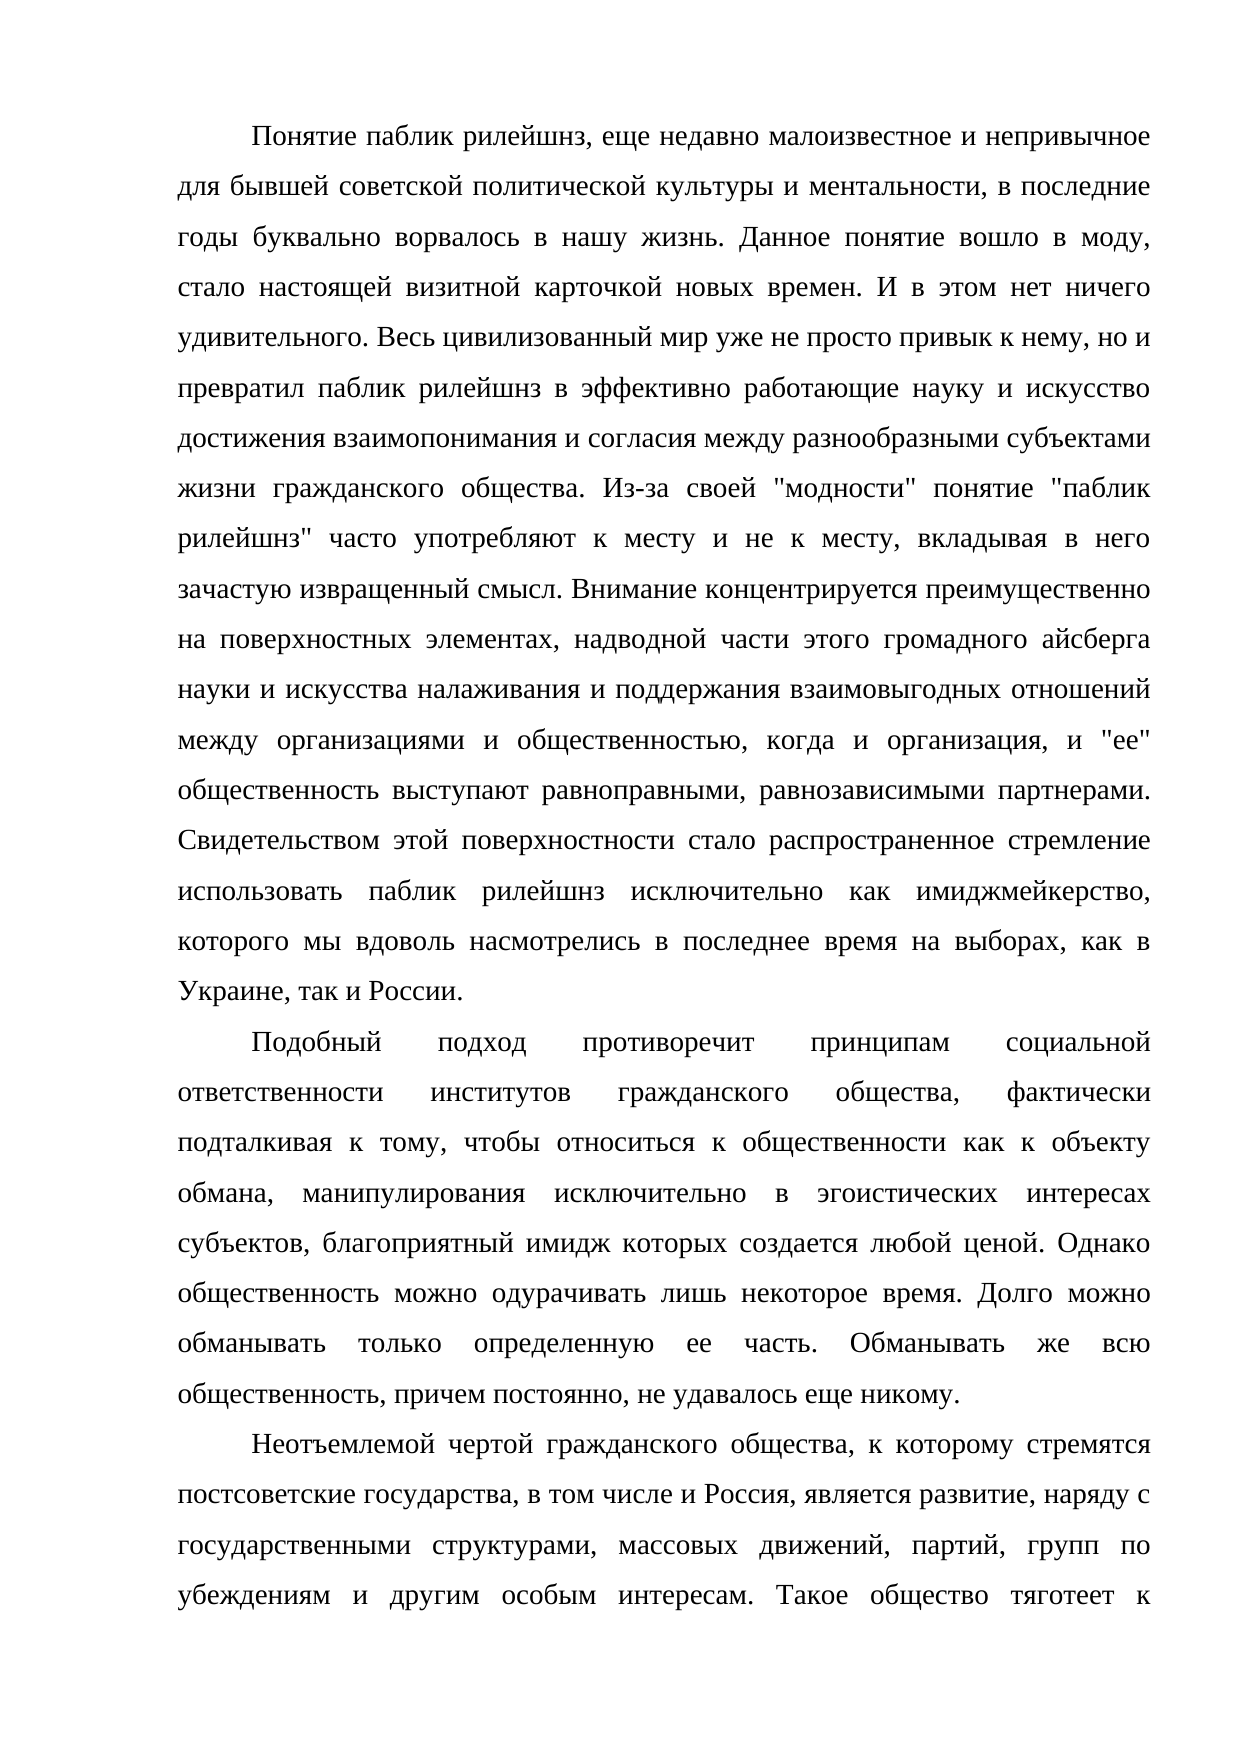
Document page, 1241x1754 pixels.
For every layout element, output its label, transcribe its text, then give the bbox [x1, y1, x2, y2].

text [177, 1426, 1152, 1611]
text Подобный подход противоречит принципам социальной ответственности институтов гражданского общества, фактически подталкивая к тому, чтобы относиться к общественности как к объекту обмана, манипулирования исключительно в эгоистических интересах субъектов, благоприятный имидж которых создается любой ценой. Однако общественность можно одурачивать лишь некоторое время. Долго можно обманывать только определенную ее часть. Обманывать же всю общественность, причем постоянно, не удавалось еще никому. [177, 1024, 1152, 1409]
text Понятие паблик рилейшнз, еще недавно малоизвестное и непривычное для бывшей советской политической культуры и ментальности, в последние годы буквально ворвалось в нашу жизнь. Данное понятие вошло в моду, стало настоящей визитной карточкой новых времен. И в этом нет ничего удивительного. Весь цивилизованный мир уже не просто привык к нему, но и превратил паблик рилейшнз в эффективно работающие науку и искусство достижения взаимопонимания и согласия между разнообразными субъектами жизни гражданского общества. Из-за своей "модности" понятие "паблик рилейшнз" часто употребляют к месту и не к месту, вкладывая в него зачастую извращенный смысл. Внимание концентрируется преимущественно на поверхностных элементах, надводной части этого громадного айсберга науки и искусства налаживания и поддержания взаимовыгодных отношений между организациями и общественностью, когда и организация, и "ее" общественность выступают равноправными, равнозависимыми партнерами. Свидетельством этой поверхностности стало распространенное стремление использовать паблик рилейшнз исключительно как имиджмейкерство, которого мы вдоволь насмотрелись в последнее время на выборах, как в Украине, так и России. [177, 118, 1152, 1007]
